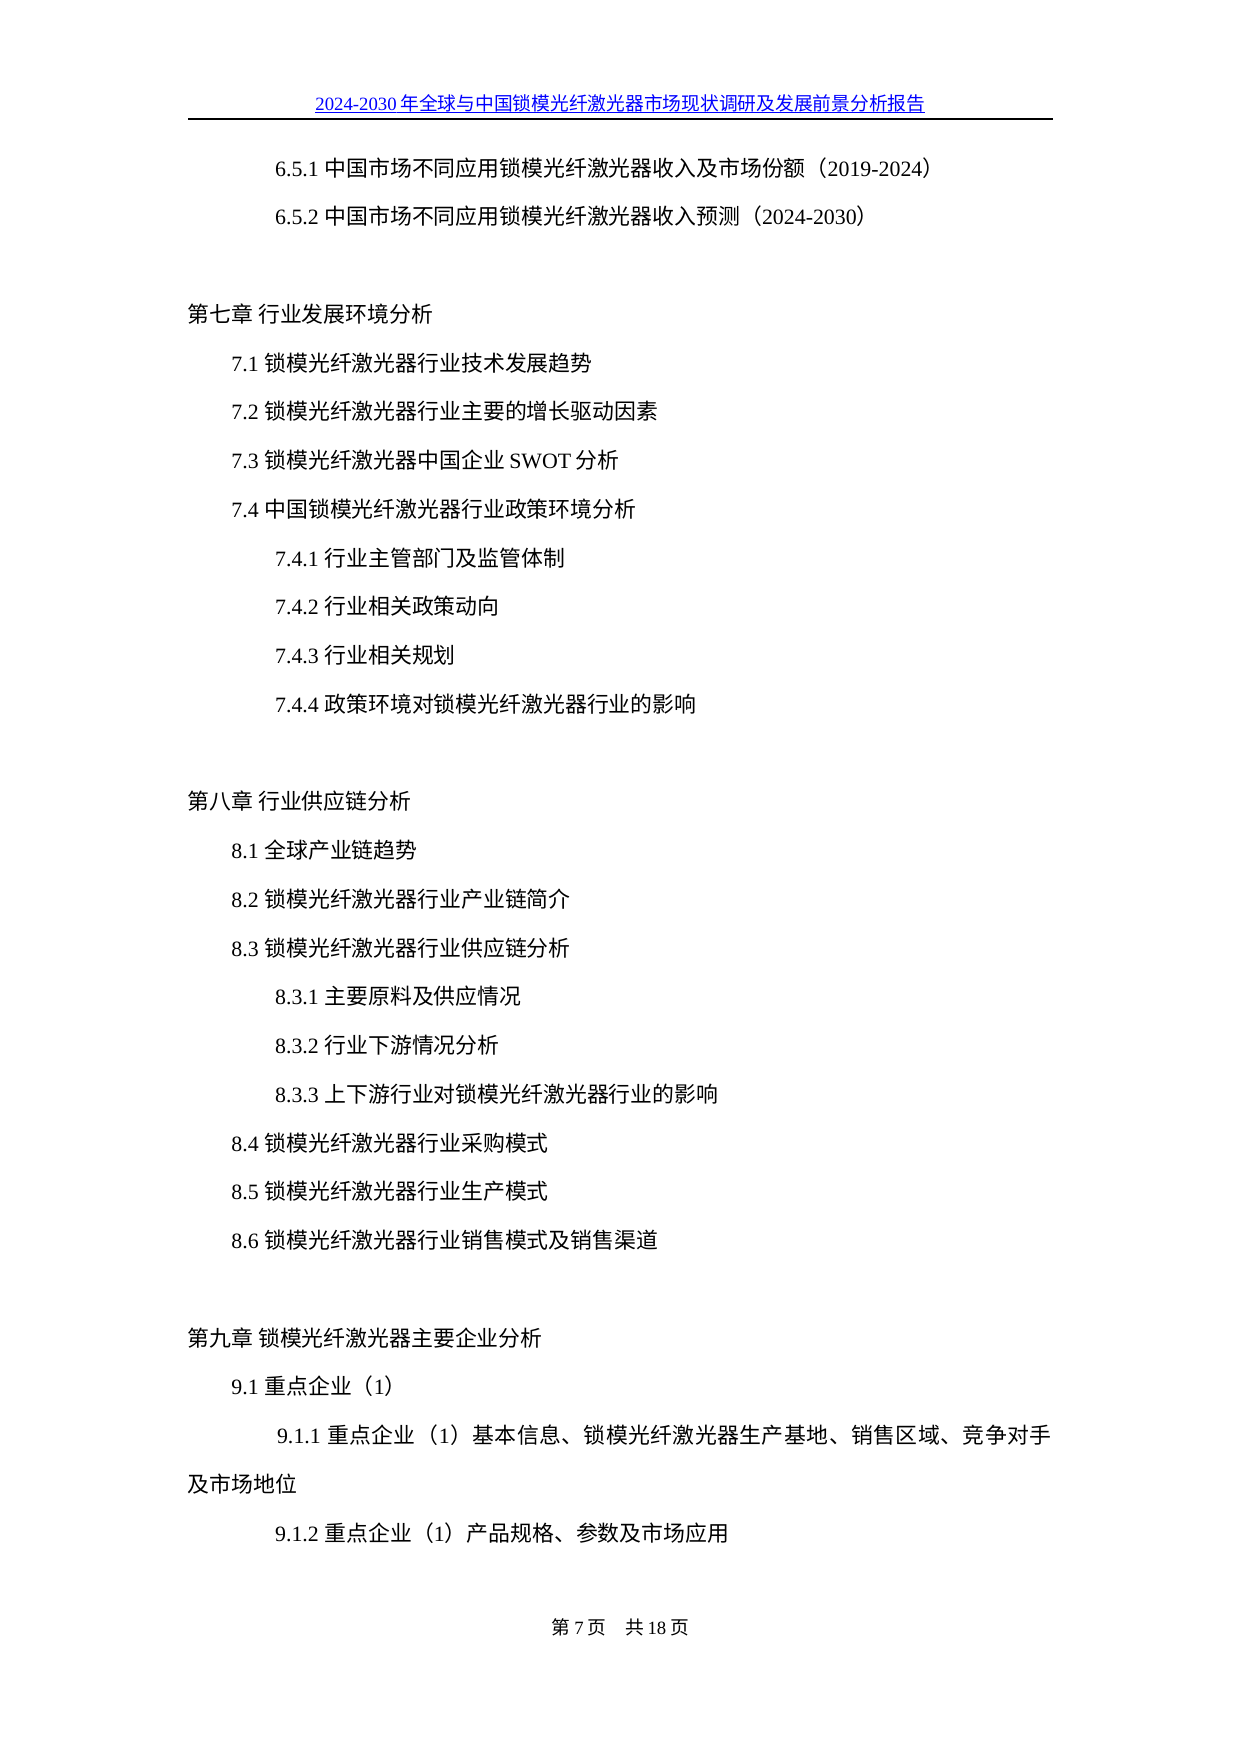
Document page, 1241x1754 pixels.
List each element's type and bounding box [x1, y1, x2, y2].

text [187, 150, 1053, 1548]
